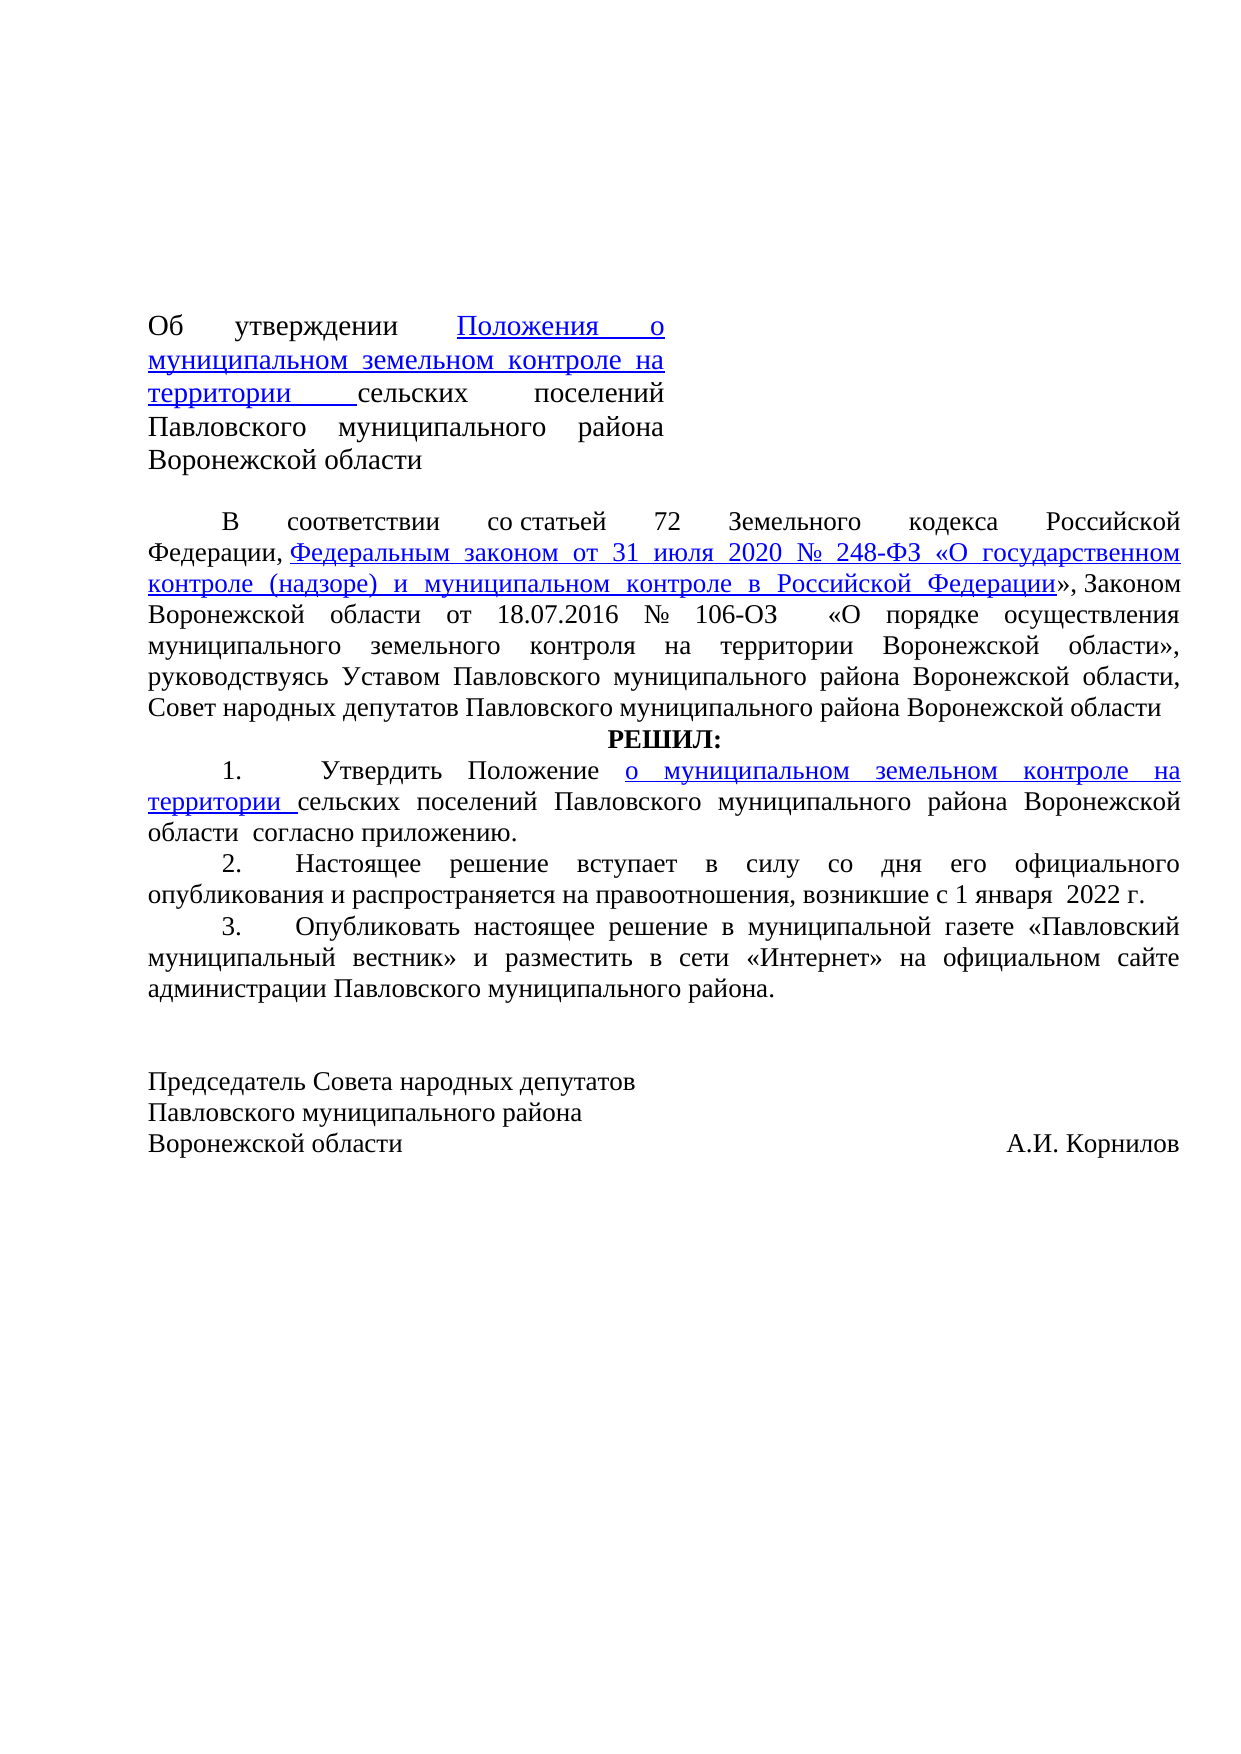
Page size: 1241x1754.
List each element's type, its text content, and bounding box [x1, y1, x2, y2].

list Опубликовать настоящее решение в муниципальной газете «Павловский муниципальный вестник» и разместить в сети «Интернет» на официальном сайте администрации Павловского муниципального района. [148, 909, 1181, 1003]
text Воронежской области А.И. Корнилов [148, 1128, 1181, 1159]
list В соответствии со статьей 72 Земельного кодекса Российской Федерации, Федеральным законом от 31 июля 2020 № 248-ФЗ «О государственном контроле (надзоре) и муниципальном контроле в Российской Федерации», Законом Воронежской области от 18.07.2016 № 106-ОЗ «О порядке осуществления муниципального земельного контроля на территории Воронежской области», руководствуясь Уставом Павловского муниципального района Воронежской области, Совет народных депутатов Павловского муниципального района Воронежской области [148, 505, 1181, 723]
text РЕШИЛ: [148, 723, 1181, 754]
list Настоящее решение вступает в силу со дня его официального опубликования и распространяется на правоотношения, возникшие с 1 января 2022 г. [148, 847, 1181, 909]
list Утвердить Положение о муниципальном земельном контроле на территории сельских поселений Павловского муниципального района Воронежской области согласно приложению. [148, 754, 1181, 847]
text Об утверждении Положения о муниципальном земельном контроле на территории сельских поселений Павловского муниципального района Воронежской области [148, 373, 664, 476]
text Павловского муниципального района [148, 1096, 1181, 1128]
text Об утверждении Положения о муниципальном земельном контроле на территории сельских поселений Павловского муниципального района Воронежской области [148, 308, 664, 371]
text Председатель Совета народных депутатов [148, 1065, 1181, 1096]
